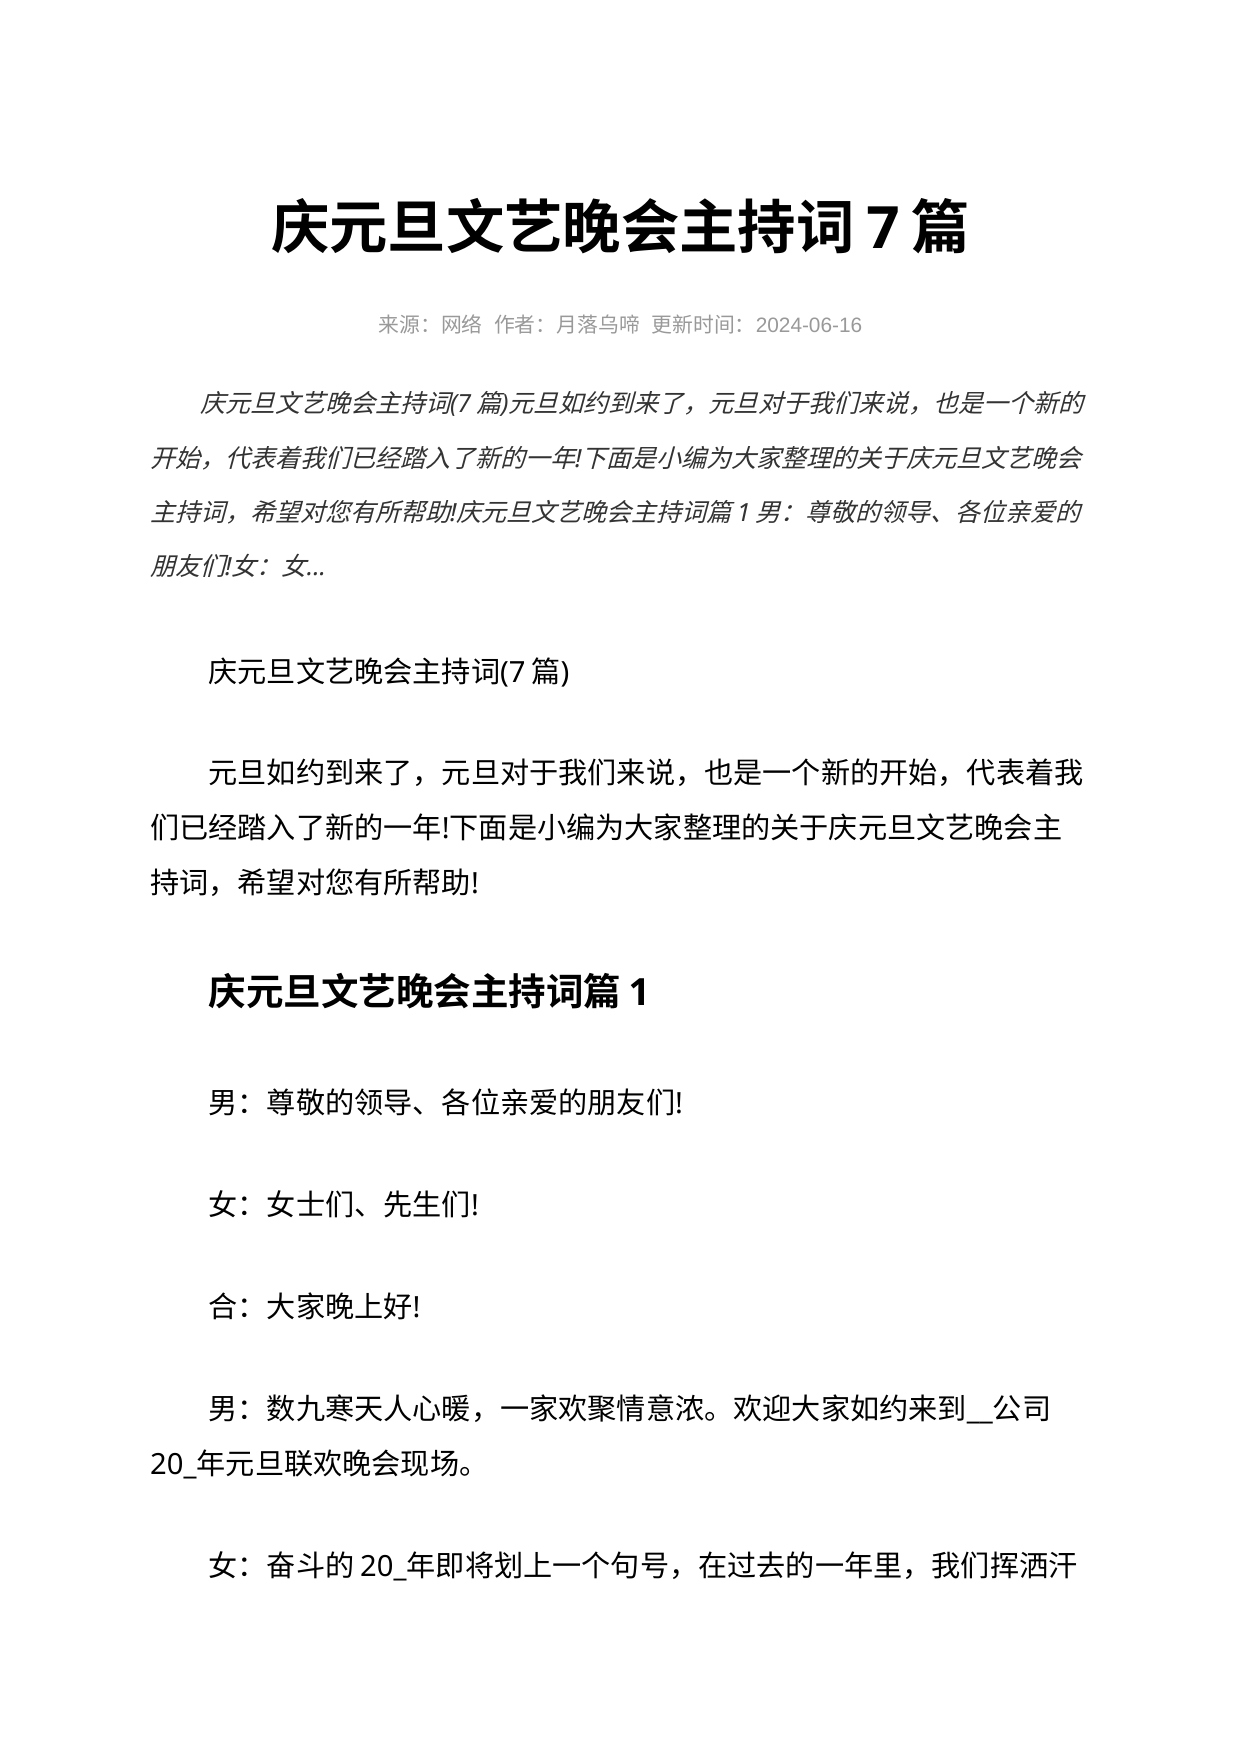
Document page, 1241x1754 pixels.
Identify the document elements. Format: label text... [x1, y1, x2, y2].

text 女：女士们、先生们! [150, 1182, 1090, 1224]
text 庆元旦文艺晚会主持词篇1 [150, 962, 1090, 1016]
text 元旦如约到来了，元旦对于我们来说，也是一个新的开始，代表着我们已经踏入了新的一年!下面是小编为大家整理的关于庆元旦文艺晚会主持词，希望对您有所帮助! [150, 750, 1090, 902]
text 男：尊敬的领导、各位亲爱的朋友们! [150, 1079, 1090, 1122]
subtitle 庆元旦文艺晚会主持词7篇 [150, 181, 1090, 266]
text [150, 1542, 1090, 1585]
text 庆元旦文艺晚会主持词(7篇)元旦如约到来了，元旦对于我们来说，也是一个新的开始，代表着我们已经踏入了新的一年!下面是小编为大家整理的关于庆元旦文艺晚会主持词，希望对您有所帮助!庆元旦文艺晚会主持词篇1男：尊敬的领导、各位亲爱的朋友们!女：女... [150, 384, 1090, 583]
text 来源：网络 作者：月落乌啼 更新时间：2024-06-16 [150, 313, 1090, 337]
text 合：大家晚上好! [150, 1283, 1090, 1326]
text 庆元旦文艺晚会主持词(7篇) [150, 648, 1090, 691]
text 男：数九寒天人心暖，一家欢聚情意浓。欢迎大家如约来到__公司20_年元旦联欢晚会现场。 [150, 1386, 1090, 1483]
